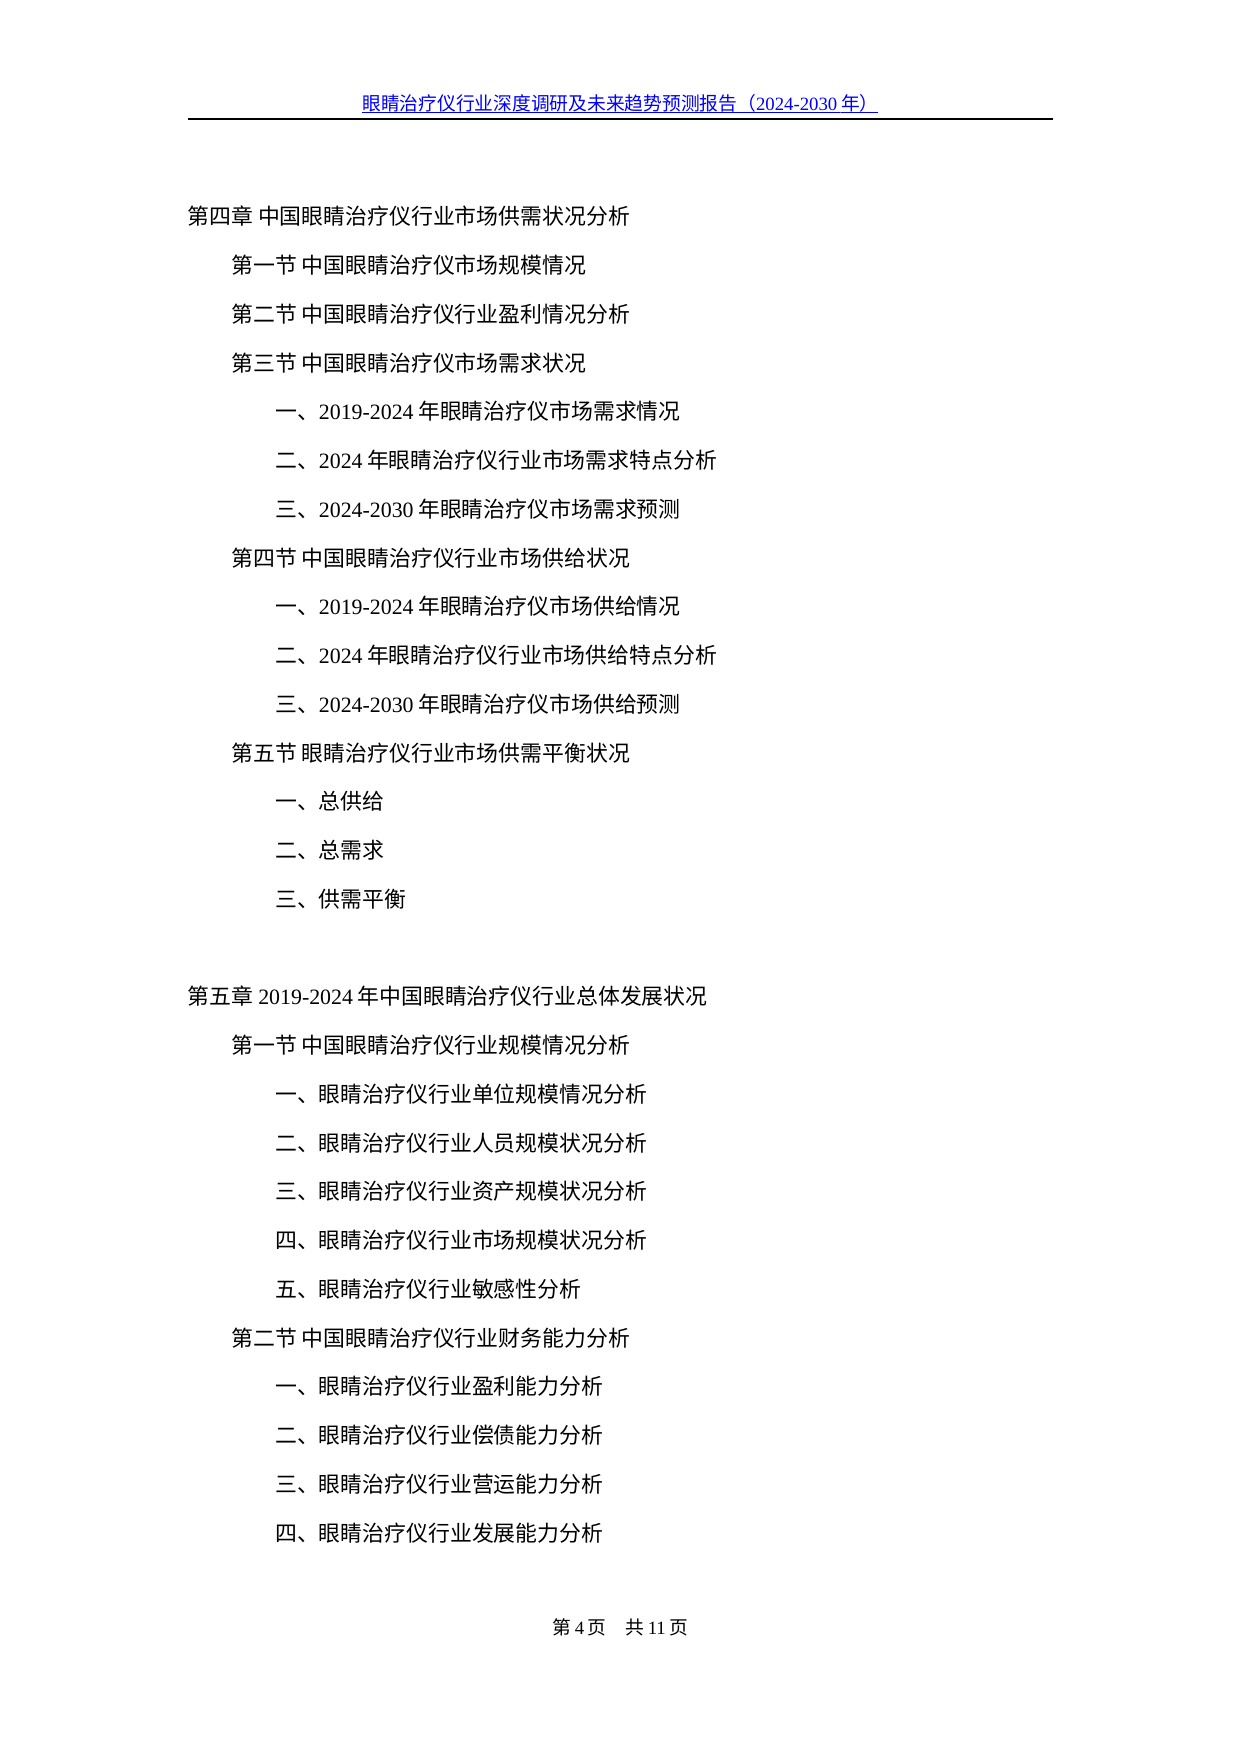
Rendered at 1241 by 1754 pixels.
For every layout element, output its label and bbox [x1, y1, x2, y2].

text [187, 150, 1053, 1548]
